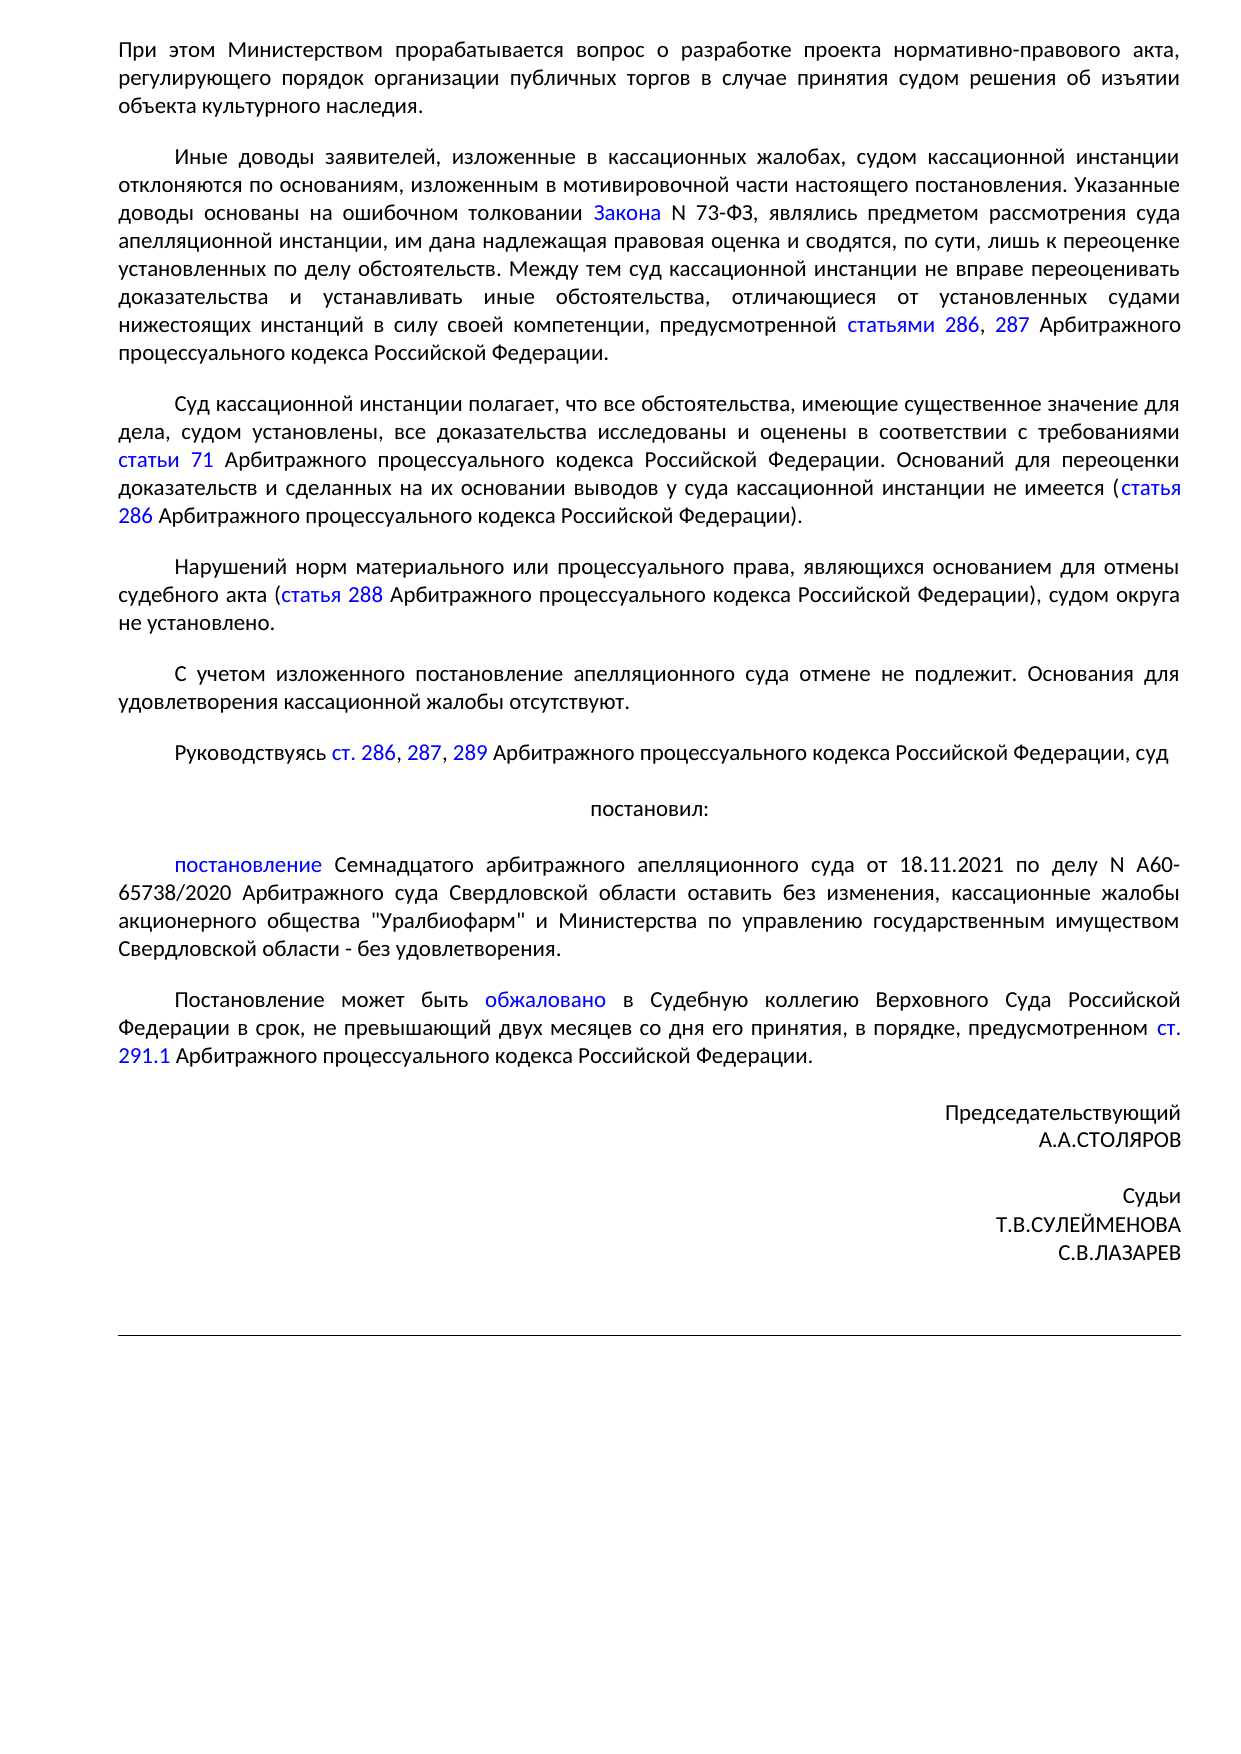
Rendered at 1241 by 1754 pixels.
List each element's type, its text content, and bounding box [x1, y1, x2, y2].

text С.В.ЛАЗАРЕВ [118, 1238, 1181, 1266]
text Судьи [118, 1182, 1181, 1210]
text Руководствуясь ст. 286, 287, 289 Арбитражного процессуального кодекса Российской Федерации, суд [118, 738, 1181, 766]
text постановил: [118, 794, 1181, 822]
text Иные доводы заявителей, изложенные в кассационных жалобах, судом кассационной инстанции отклоняются по основаниям, изложенным в мотивировочной части настоящего постановления. Указанные доводы основаны на ошибочном толковании Закона N 73-ФЗ, являлись предметом рассмотрения суда апелляционной инстанции, им дана надлежащая правовая оценка и сводятся, по сути, лишь к переоценке установленных по делу обстоятельств. Между тем суд кассационной инстанции не вправе переоценивать доказательства и устанавливать иные обстоятельства, отличающиеся от установленных судами нижестоящих инстанций в силу своей компетенции, предусмотренной статьями 286, 287 Арбитражного процессуального кодекса Российской Федерации. [118, 142, 1181, 367]
text Нарушений норм материального или процессуального права, являющихся основанием для отмены судебного акта (статья 288 Арбитражного процессуального кодекса Российской Федерации), судом округа не установлено. [118, 552, 1181, 637]
text Суд кассационной инстанции полагает, что все обстоятельства, имеющие существенное значение для дела, судом установлены, все доказательства исследованы и оценены в соответствии с требованиями статьи 71 Арбитражного процессуального кодекса Российской Федерации. Оснований для переоценки доказательств и сделанных на их основании выводов у суда кассационной инстанции не имеется (статья 286 Арбитражного процессуального кодекса Российской Федерации). [118, 389, 1181, 529]
text Постановление может быть обжаловано в Судебную коллегию Верховного Суда Российской Федерации в срок, не превышающий двух месяцев со дня его принятия, в порядке, предусмотренном ст. 291.1 Арбитражного процессуального кодекса Российской Федерации. [118, 986, 1181, 1069]
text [118, 35, 1181, 119]
text Т.В.СУЛЕЙМЕНОВА [118, 1210, 1181, 1238]
text А.А.СТОЛЯРОВ [118, 1126, 1181, 1154]
text постановление Семнадцатого арбитражного апелляционного суда от 18.11.2021 по делу N А60-65738/2020 Арбитражного суда Свердловской области оставить без изменения, кассационные жалобы акционерного общества "Уралбиофарм" и Министерства по управлению государственным имуществом Свердловской области - без удовлетворения. [118, 851, 1181, 963]
text С учетом изложенного постановление апелляционного суда отмене не подлежит. Основания для удовлетворения кассационной жалобы отсутствуют. [118, 659, 1181, 716]
text Председательствующий [118, 1098, 1181, 1126]
